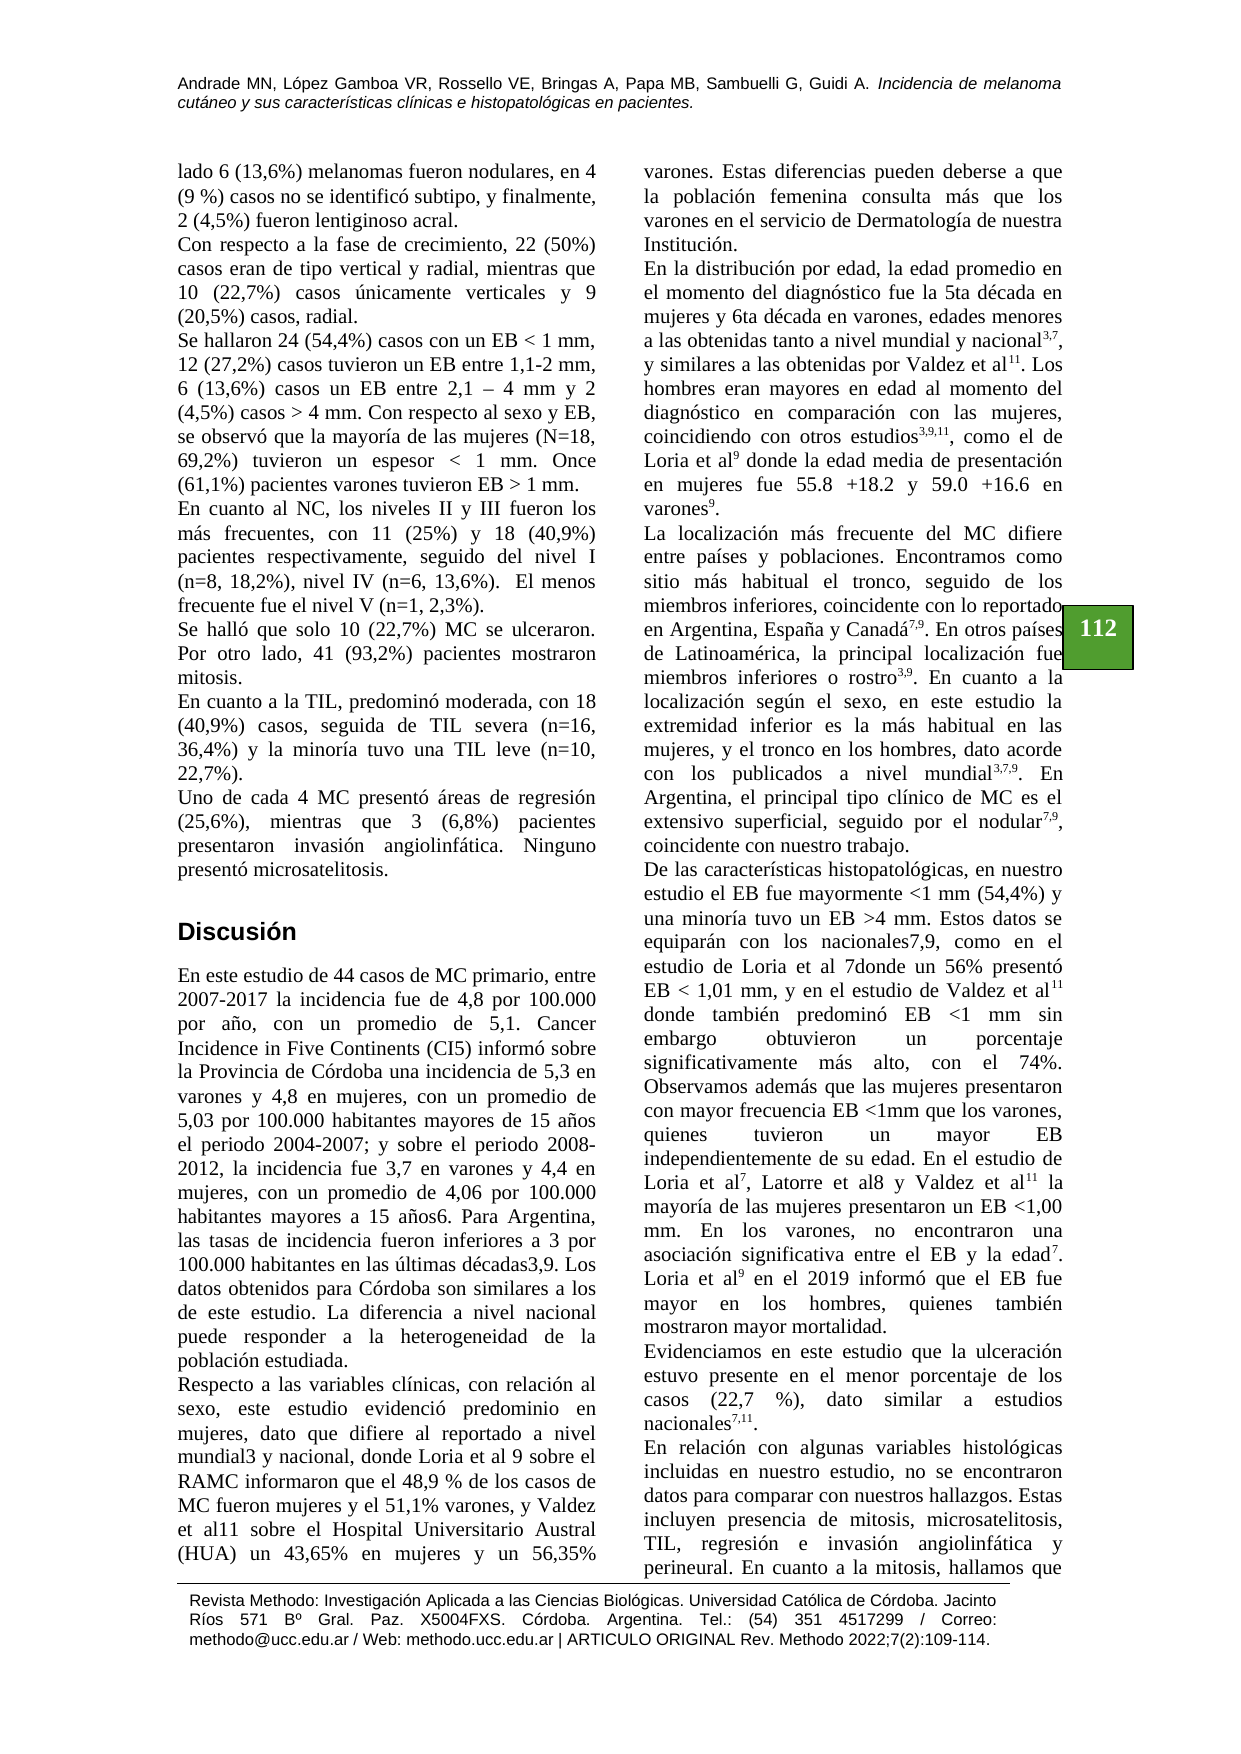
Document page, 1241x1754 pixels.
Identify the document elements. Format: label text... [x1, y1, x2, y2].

text Se halló que solo 10 (22,7%) MC se ulceraron. Por otro lado, 41 (93,2%) pacientes mostraron mitosis. [177, 617, 596, 689]
text La localización más frecuente del MC difiere entre países y poblaciones. Encontramos como sitio más habitual el tronco, seguido de los miembros inferiores, coincidente con lo reportado en Argentina, España y Canadá7,9. En otros países de Latinoamérica, la principal localización fue miembros inferiores o rostro3,9. En cuanto a la localización según el sexo, en este estudio la extremidad inferior es la más habitual en las mujeres, y el tronco en los hombres, dato acorde con los publicados a nivel mundial3,7,9. En Argentina, el principal tipo clínico de MC es el extensivo superficial, seguido por el nodular7,9, coincidente con nuestro trabajo. [644, 520, 1063, 857]
text Respecto a las variables clínicas, con relación al sexo, este estudio evidenció predominio en mujeres, dato que difiere al reportado a nivel mundial3 y nacional, donde Loria et al 9 sobre el RAMC informaron que el 48,9 % de los casos de MC fueron mujeres y el 51,1% varones, y Valdez et al11 sobre el Hospital Universitario Austral (HUA) un 43,65% en mujeres y un 56,35% varones. Estas diferencias pueden deberse a que la población femenina consulta más que los varones en el servicio de Dermatología de nuestra Institución. [644, 159, 1063, 256]
text Se hallaron 24 (54,4%) casos con un EB < 1 mm, 12 (27,2%) casos tuvieron un EB entre 1,1-2 mm, 6 (13,6%) casos un EB entre 2,1 – 4 mm y 2 (4,5%) casos ˃ 4 mm. Con respecto al sexo y EB, se observó que la mayoría de las mujeres (N=18, 69,2%) tuvieron un espesor < 1 mm. Once (61,1%) pacientes varones tuvieron EB > 1 mm. [177, 328, 596, 496]
text En este estudio de 44 casos de MC primario, entre 2007-2017 la incidencia fue de 4,8 por 100.000 por año, con un promedio de 5,1. Cancer Incidence in Five Continents (CI5) informó sobre la Provincia de Córdoba una incidencia de 5,3 en varones y 4,8 en mujeres, con un promedio de 5,03 por 100.000 habitantes mayores de 15 años el periodo 2004-2007; y sobre el periodo 2008-2012, la incidencia fue 3,7 en varones y 4,4 en mujeres, con un promedio de 4,06 por 100.000 habitantes mayores a 15 años6. Para Argentina, las tasas de incidencia fueron inferiores a 3 por 100.000 habitantes en las últimas décadas3,9. Los datos obtenidos para Córdoba son similares a los de este estudio. La diferencia a nivel nacional puede responder a la heterogeneidad de la población estudiada. [177, 963, 596, 1372]
text De las características histopatológicas, en nuestro estudio el EB fue mayormente <1 mm (54,4%) y una minoría tuvo un EB >4 mm. Estos datos se equiparán con los nacionales7,9, como en el estudio de Loria et al 7donde un 56% presentó EB < 1,01 mm, y en el estudio de Valdez et al11 donde también predominó EB <1 mm sin embargo obtuvieron un porcentaje significativamente más alto, con el 74%. Observamos además que las mujeres presentaron con mayor frecuencia EB <1mm que los varones, quienes tuvieron un mayor EB independientemente de su edad. En el estudio de Loria et al7, Latorre et al8 y Valdez et al11 la mayoría de las mujeres presentaron un EB <1,00 mm. En los varones, no encontraron una asociación significativa entre el EB y la edad7. Loria et al9 en el 2019 informó que el EB fue mayor en los hombres, quienes también mostraron mayor mortalidad. [644, 857, 1063, 1338]
text En cuanto al NC, los niveles II y III fueron los más frecuentes, con 11 (25%) y 18 (40,9%) pacientes respectivamente, seguido del nivel I (n=8, 18,2%), nivel IV (n=6, 13,6%). El menos frecuente fue el nivel V (n=1, 2,3%). [177, 496, 596, 617]
text En la distribución por edad, la edad promedio en el momento del diagnóstico fue la 5ta década en mujeres y 6ta década en varones, edades menores a las obtenidas tanto a nivel mundial y nacional3,7, y similares a las obtenidas por Valdez et al11. Los hombres eran mayores en edad al momento del diagnóstico en comparación con las mujeres, coincidiendo con otros estudios3,9,11, como el de Loria et al9 donde la edad media de presentación en mujeres fue 55.8 +18.2 y 59.0 +16.6 en varones9. [644, 256, 1063, 520]
text Con respecto a la fase de crecimiento, 22 (50%) casos eran de tipo vertical y radial, mientras que 10 (22,7%) casos únicamente verticales y 9 (20,5%) casos, radial. [177, 232, 596, 328]
text Uno de cada 4 MC presentó áreas de regresión (25,6%), mientras que 3 (6,8%) pacientes presentaron invasión angiolinfática. Ninguno presentó microsatelitosis. [177, 785, 596, 881]
text En cuanto a la TIL, predominó moderada, con 18 (40,9%) casos, seguida de TIL severa (n=16, 36,4%) y la minoría tuvo una TIL leve (n=10, 22,7%). [177, 689, 596, 785]
text Evidenciamos en este estudio que la ulceración estuvo presente en el menor porcentaje de los casos (22,7 %), dato similar a estudios nacionales7,11. [644, 1338, 1063, 1435]
subtitle Discusión [177, 917, 596, 946]
text Respecto a las variables clínicas, con relación al sexo, este estudio evidenció predominio en mujeres, dato que difiere al reportado a nivel mundial3 y nacional, donde Loria et al 9 sobre el RAMC informaron que el 48,9 % de los casos de MC fueron mujeres y el 51,1% varones, y Valdez et al11 sobre el Hospital Universitario Austral (HUA) un 43,65% en mujeres y un 56,35% varones. Estas diferencias pueden deberse a que la población femenina consulta más que los varones en el servicio de Dermatología de nuestra Institución. [177, 1372, 596, 1565]
